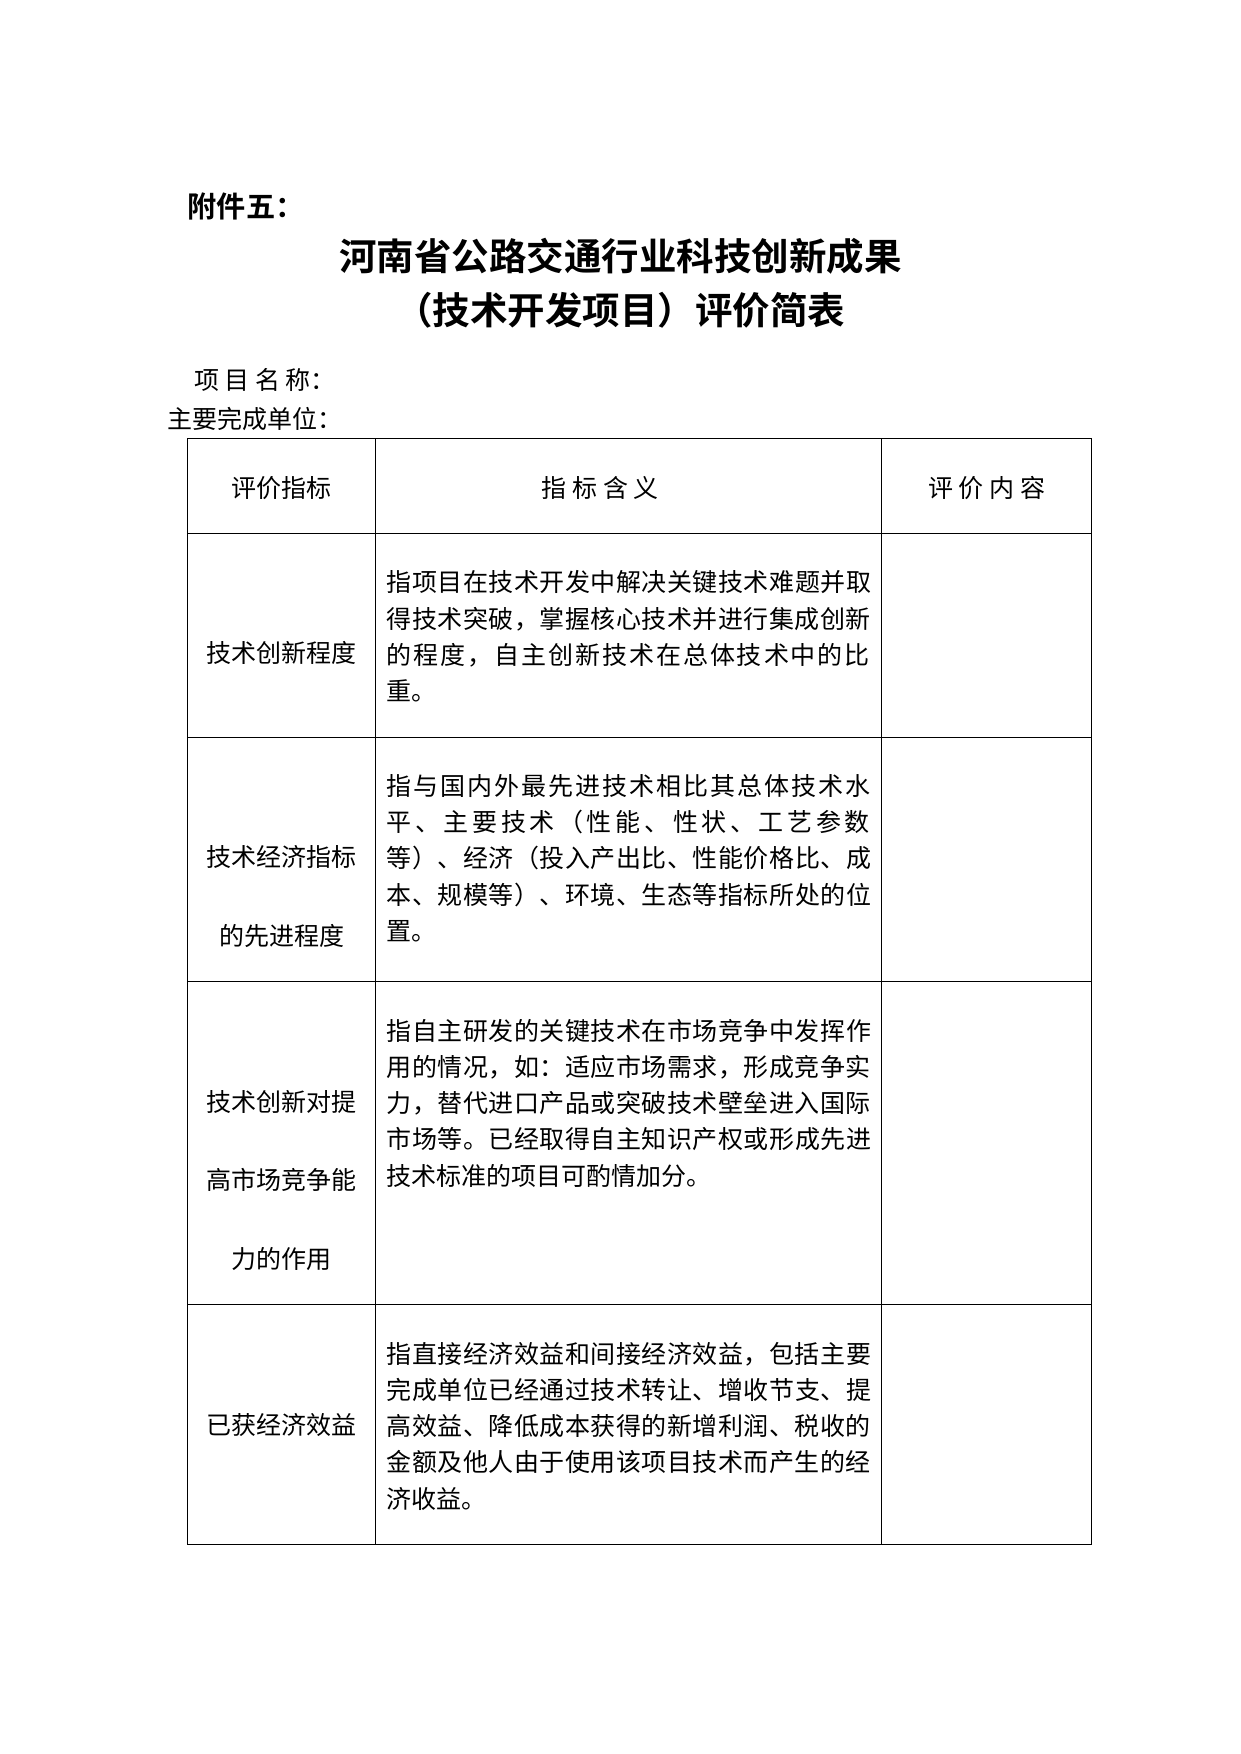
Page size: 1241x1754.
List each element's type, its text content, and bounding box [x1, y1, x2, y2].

text 河南省公路交通行业科技创新成果 [187, 226, 1053, 281]
table_header 指 标 含 义 [376, 439, 881, 533]
table_cell [882, 534, 1091, 737]
table_cell 指直接经济效益和间接经济效益，包括主要完成单位已经通过技术转让、增收节支、提高效益、降低成本获得的新增利润、税收的金额及他人由于使用该项目技术而产生的经济收益。 [376, 1305, 881, 1544]
table_cell [882, 738, 1091, 981]
table_cell 技术经济指标的先进程度 [188, 738, 375, 981]
table_cell 技术创新对提高市场竞争能力的作用 [188, 982, 375, 1304]
table_cell [882, 1305, 1091, 1544]
table_header 评价指标 [188, 439, 375, 533]
text 项 目 名 称： [142, 360, 1053, 399]
table_cell 已获经济效益 [188, 1305, 375, 1544]
table_cell 指项目在技术开发中解决关键技术难题并取得技术突破，掌握核心技术并进行集成创新的程度，自主创新技术在总体技术中的比重。 [376, 534, 881, 737]
text 附件五： [187, 184, 1053, 226]
table_cell 指自主研发的关键技术在市场竞争中发挥作用的情况，如：适应市场需求，形成竞争实力，替代进口产品或突破技术壁垒进入国际市场等。已经取得自主知识产权或形成先进技术标准的项目可酌情加分。 [376, 982, 881, 1304]
table_cell 技术创新程度 [188, 534, 375, 737]
text （技术开发项目）评价简表 [187, 281, 1053, 335]
table_cell 指与国内外最先进技术相比其总体技术水平、主要技术（性能、性状、工艺参数等）、经济（投入产出比、性能价格比、成本、规模等）、环境、生态等指标所处的位置。 [376, 738, 881, 981]
text 主要完成单位： [142, 399, 1053, 438]
table_header 评 价 内 容 [882, 439, 1091, 533]
table_cell [882, 982, 1091, 1304]
